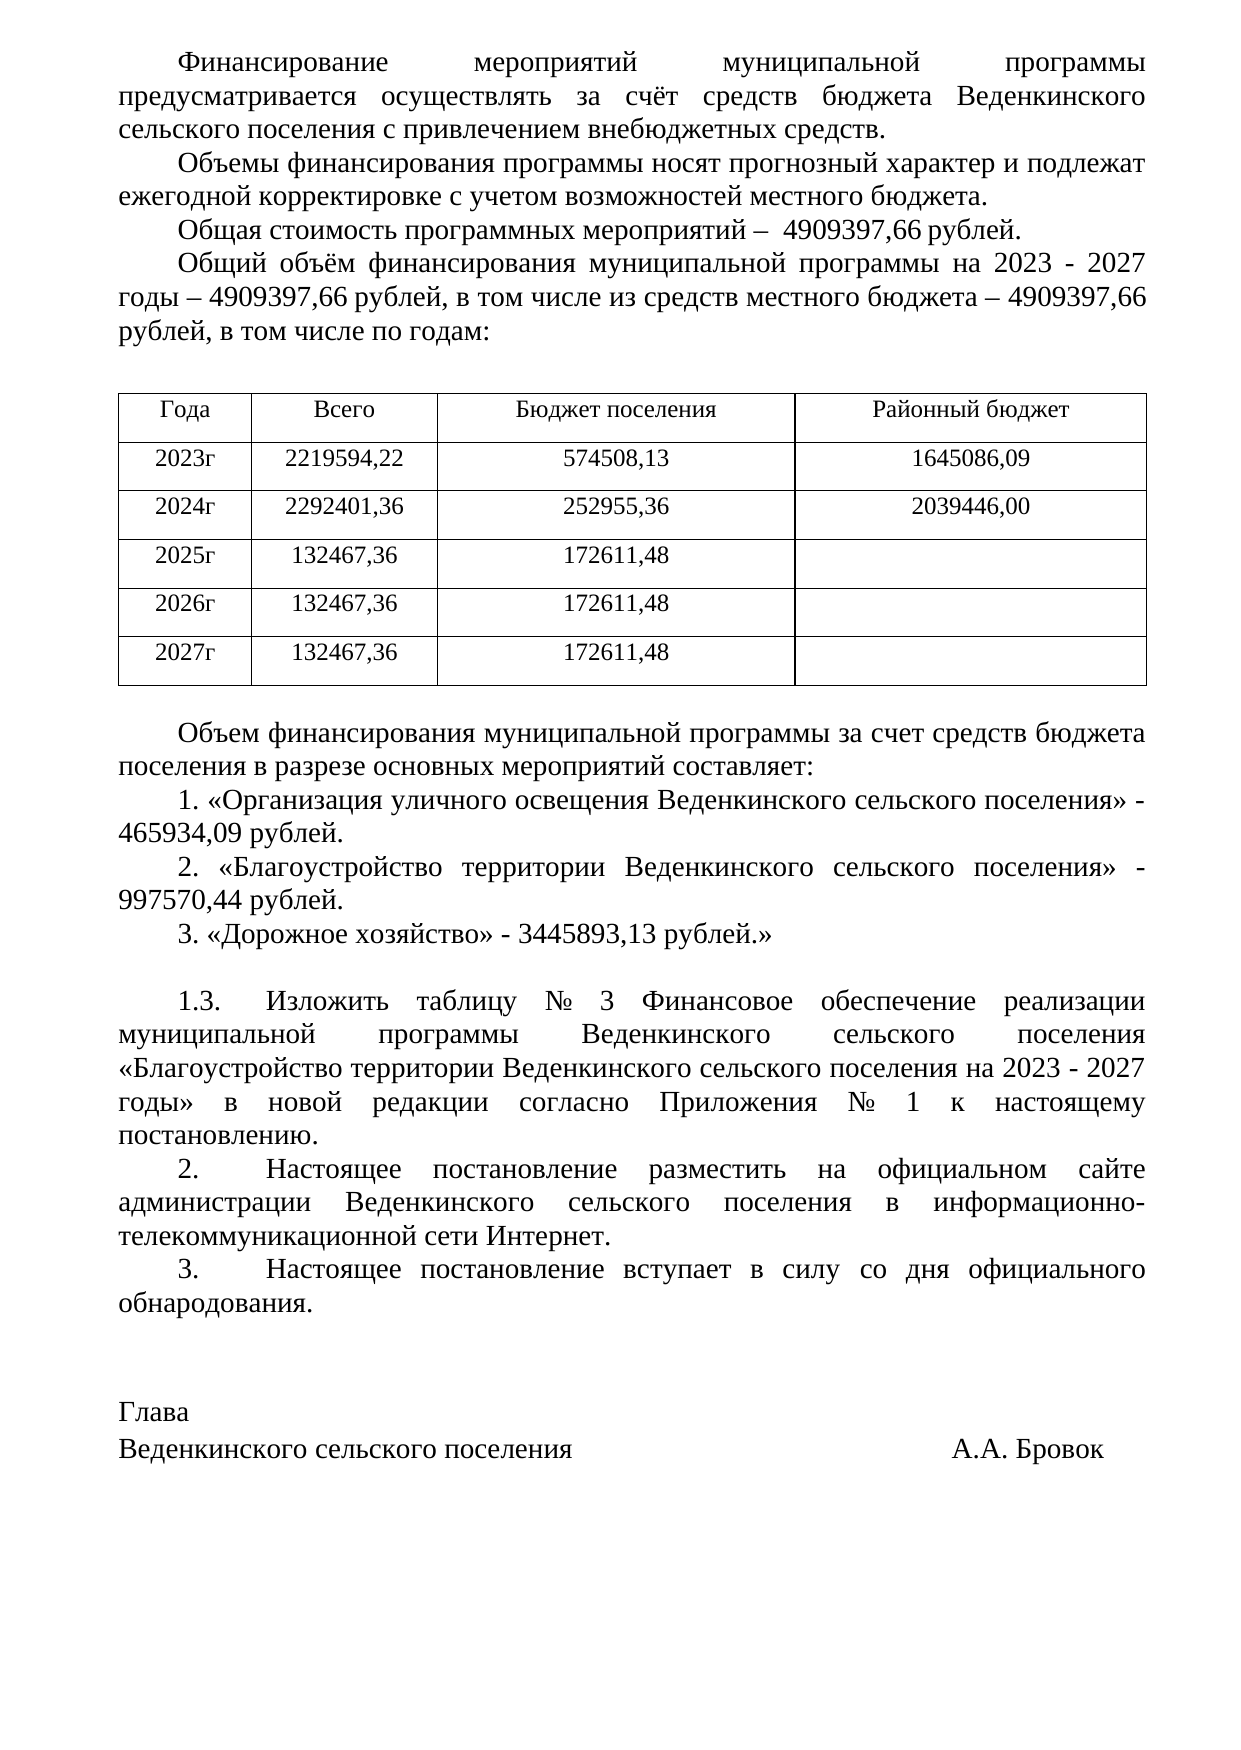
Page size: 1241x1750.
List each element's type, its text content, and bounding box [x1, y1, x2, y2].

table_cell 2025г [119, 540, 251, 587]
text Финансирование мероприятий муниципальной программы предусматривается осуществлять за счёт средств бюджета Веденкинского сельского поселения с привлечением внебюджетных средств. [118, 44, 1146, 145]
table_cell [796, 540, 1146, 587]
text 3. «Дорожное хозяйство» - 3445893,13 рублей.» [118, 916, 1146, 949]
table_cell 132467,36 [252, 637, 437, 685]
table_cell 132467,36 [252, 540, 437, 587]
table_cell 2026г [119, 589, 251, 636]
table_cell 2024г [119, 491, 251, 539]
text Общая стоимость программных мероприятий – 4909397,66 рублей. [118, 212, 1146, 246]
table_header Бюджет поселения [438, 394, 794, 442]
text Глава [118, 1394, 1146, 1427]
table_cell 574508,13 [438, 443, 794, 490]
list Настоящее постановление разместить на официальном сайте администрации Веденкинского сельского поселения в информационно-телекоммуникационной сети Интернет. [118, 1151, 1146, 1251]
table_cell [796, 589, 1146, 636]
table_cell 172611,48 [438, 637, 794, 685]
text Объемы финансирования программы носят прогнозный характер и подлежат ежегодной корректировке с учетом возможностей местного бюджета. [118, 145, 1146, 212]
table_cell 2219594,22 [252, 443, 437, 490]
text 1. «Организация уличного освещения Веденкинского сельского поселения» - 465934,09 рублей. [118, 782, 1146, 849]
text Объем финансирования муниципальной программы за счет средств бюджета поселения в разрезе основных мероприятий составляет: [118, 715, 1146, 782]
list Изложить таблицу № 3 Финансовое обеспечение реализации муниципальной программы Веденкинского сельского поселения «Благоустройство территории Веденкинского сельского поселения на 2023 - 2027 годы» в новой редакции согласно Приложения № 1 к настоящему постановлению. [118, 983, 1146, 1151]
table_cell 2292401,36 [252, 491, 437, 539]
text 2. «Благоустройство территории Веденкинского сельского поселения» - 997570,44 рублей. [118, 849, 1146, 916]
text Веденкинского сельского поселения А.А. Бровок [118, 1431, 1146, 1464]
table_cell 172611,48 [438, 589, 794, 636]
table_cell 2023г [119, 443, 251, 490]
table_header Всего [252, 394, 437, 442]
table_cell 2039446,00 [796, 491, 1146, 539]
table_cell 132467,36 [252, 589, 437, 636]
table_cell [796, 637, 1146, 685]
list Настоящее постановление вступает в силу со дня официального обнародования. [118, 1251, 1146, 1318]
table_header Районный бюджет [796, 394, 1146, 442]
text Общий объём финансирования муниципальной программы на 2023 - 2027 годы – 4909397,66 рублей, в том числе из средств местного бюджета – 4909397,66 рублей, в том числе по годам: [118, 246, 1146, 346]
table_header Года [119, 394, 251, 442]
table_cell 1645086,09 [796, 443, 1146, 490]
table_cell 2027г [119, 637, 251, 685]
table_cell 172611,48 [438, 540, 794, 587]
table_cell 252955,36 [438, 491, 794, 539]
